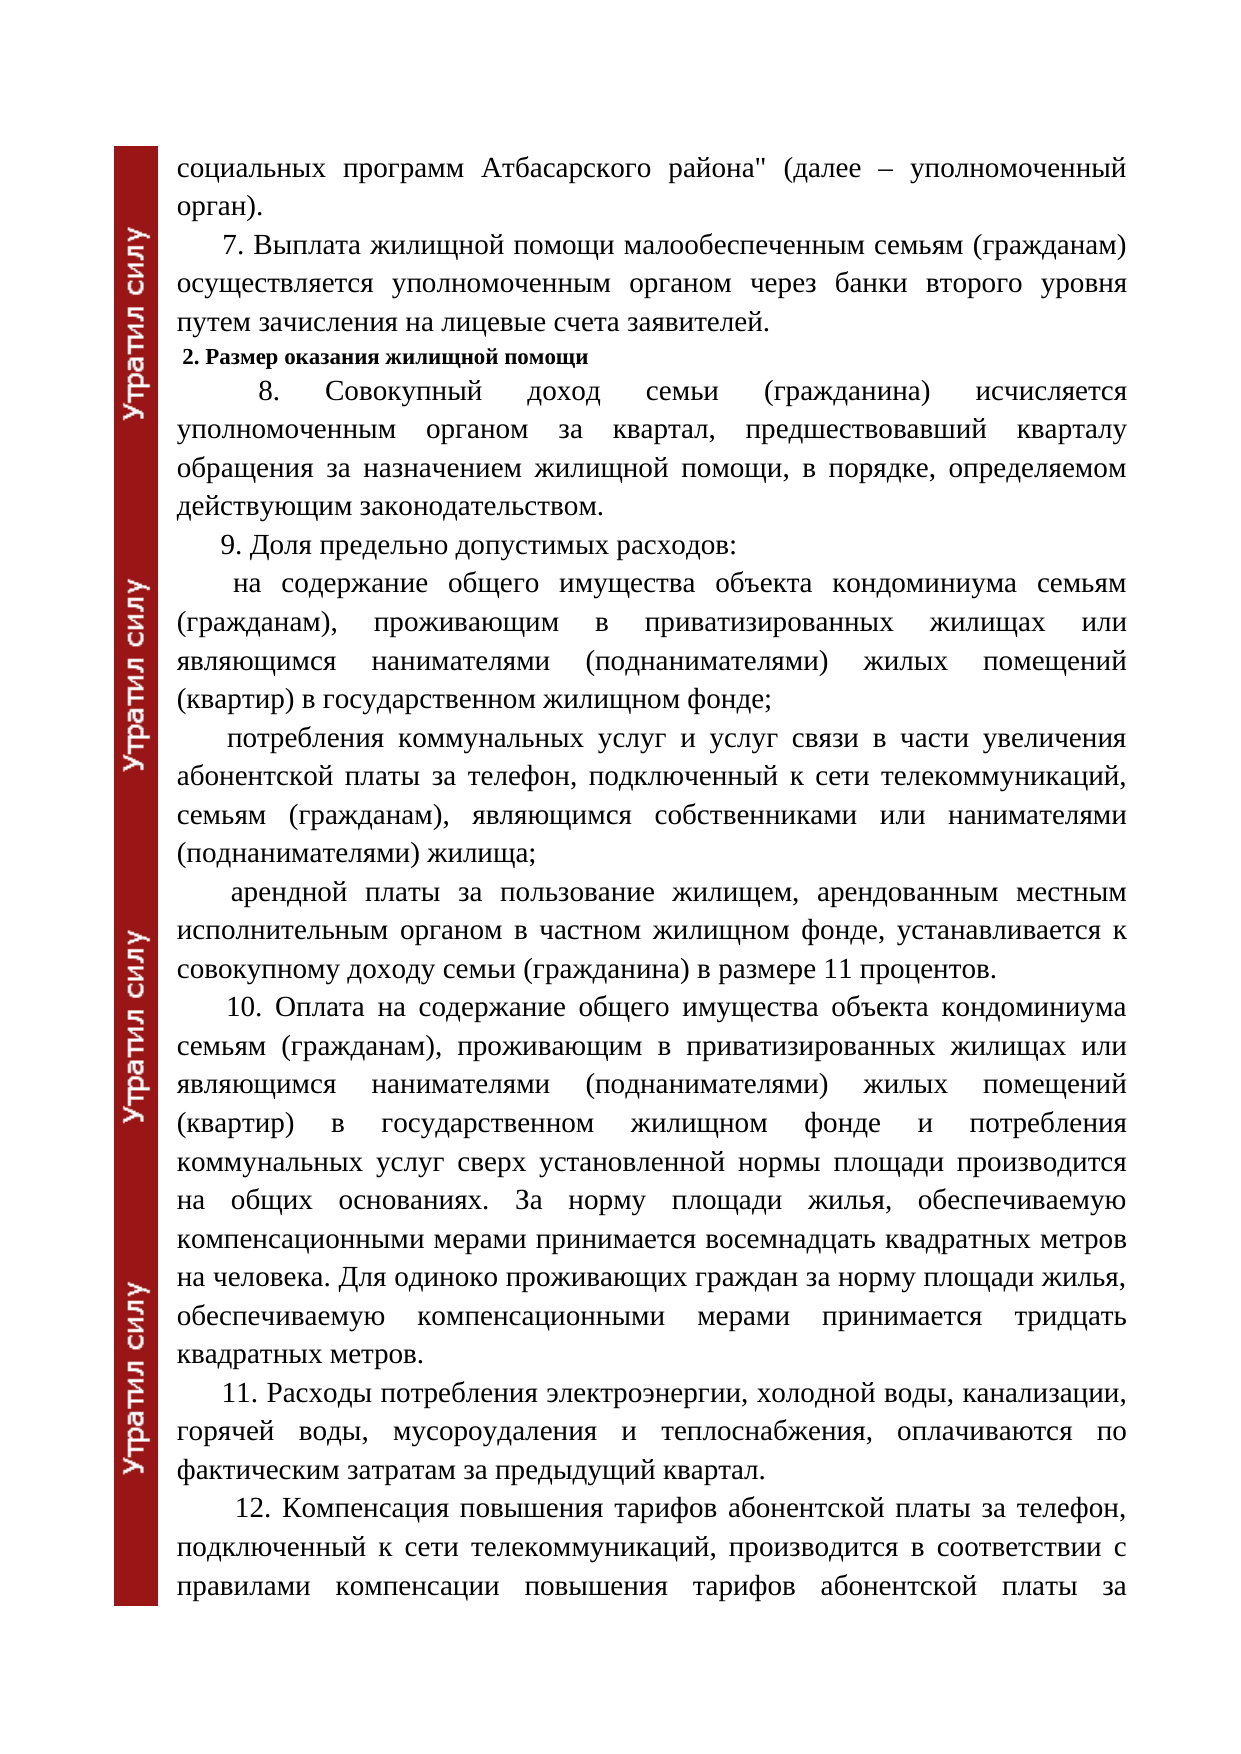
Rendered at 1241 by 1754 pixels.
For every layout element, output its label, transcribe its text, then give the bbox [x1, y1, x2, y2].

text 8. Совокупный доход семьи (гражданина) исчисляется уполномоченным органом за квартал, предшествовавший кварталу обращения за назначением жилищной помощи, в порядке, определяемом действующим законодательством. [112, 373, 1128, 522]
picture [114, 1486, 158, 1491]
text потребления коммунальных услуг и услуг связи в части увеличения абонентской платы за телефон, подключенный к сети телекоммуникаций, семьям (гражданам), являющимся собственниками или нанимателями (поднанимателями) жилища; [112, 720, 1128, 869]
text 10. Оплата на содержание общего имущества объекта кондоминиума семьям (гражданам), проживающим в приватизированных жилищах или являющимся нанимателями (поднанимателями) жилых помещений (квартир) в государственном жилищном фонде и потребления коммунальных услуг сверх установленной нормы площади производится на общих основаниях. За норму площади жилья, обеспечиваемую компенсационными мерами принимается восемнадцать квадратных метров на человека. Для одиноко проживающих граждан за норму площади жилья, обеспечиваемую компенсационными мерами принимается тридцать квадратных метров. [112, 989, 1128, 1370]
picture [114, 561, 158, 566]
text на содержание общего имущества объекта кондоминиума семьям (гражданам), проживающим в приватизированных жилищах или являющимся нанимателями (поднанимателями) жилых помещений (квартир) в государственном жилищном фонде; [112, 566, 1128, 715]
picture [114, 1601, 158, 1606]
text арендной платы за пользование жилищем, арендованным местным исполнительным органом в частном жилищном фонде, устанавливается к совокупному доходу семьи (гражданина) в размере 11 процентов. [112, 874, 1128, 984]
text 9. Доля предельно допустимых расходов: [112, 527, 1128, 561]
picture [114, 338, 158, 343]
text 11. Расходы потребления электроэнергии, холодной воды, канализации, горячей воды, мусороудаления и теплоснабжения, оплачиваются по фактическим затратам за предыдущий квартал. [112, 1375, 1128, 1486]
picture [114, 715, 158, 720]
picture [114, 222, 158, 227]
text 2. Размер оказания жилищной помощи [112, 343, 1128, 369]
picture [114, 522, 158, 527]
picture [114, 146, 158, 150]
text 7. Выплата жилищной помощи малообеспеченным семьям (гражданам) осуществляется уполномоченным органом через банки второго уровня путем зачисления на лицевые счета заявителей. [112, 227, 1128, 338]
picture [114, 369, 158, 373]
picture [114, 869, 158, 874]
picture [114, 984, 158, 989]
picture [114, 1370, 158, 1375]
